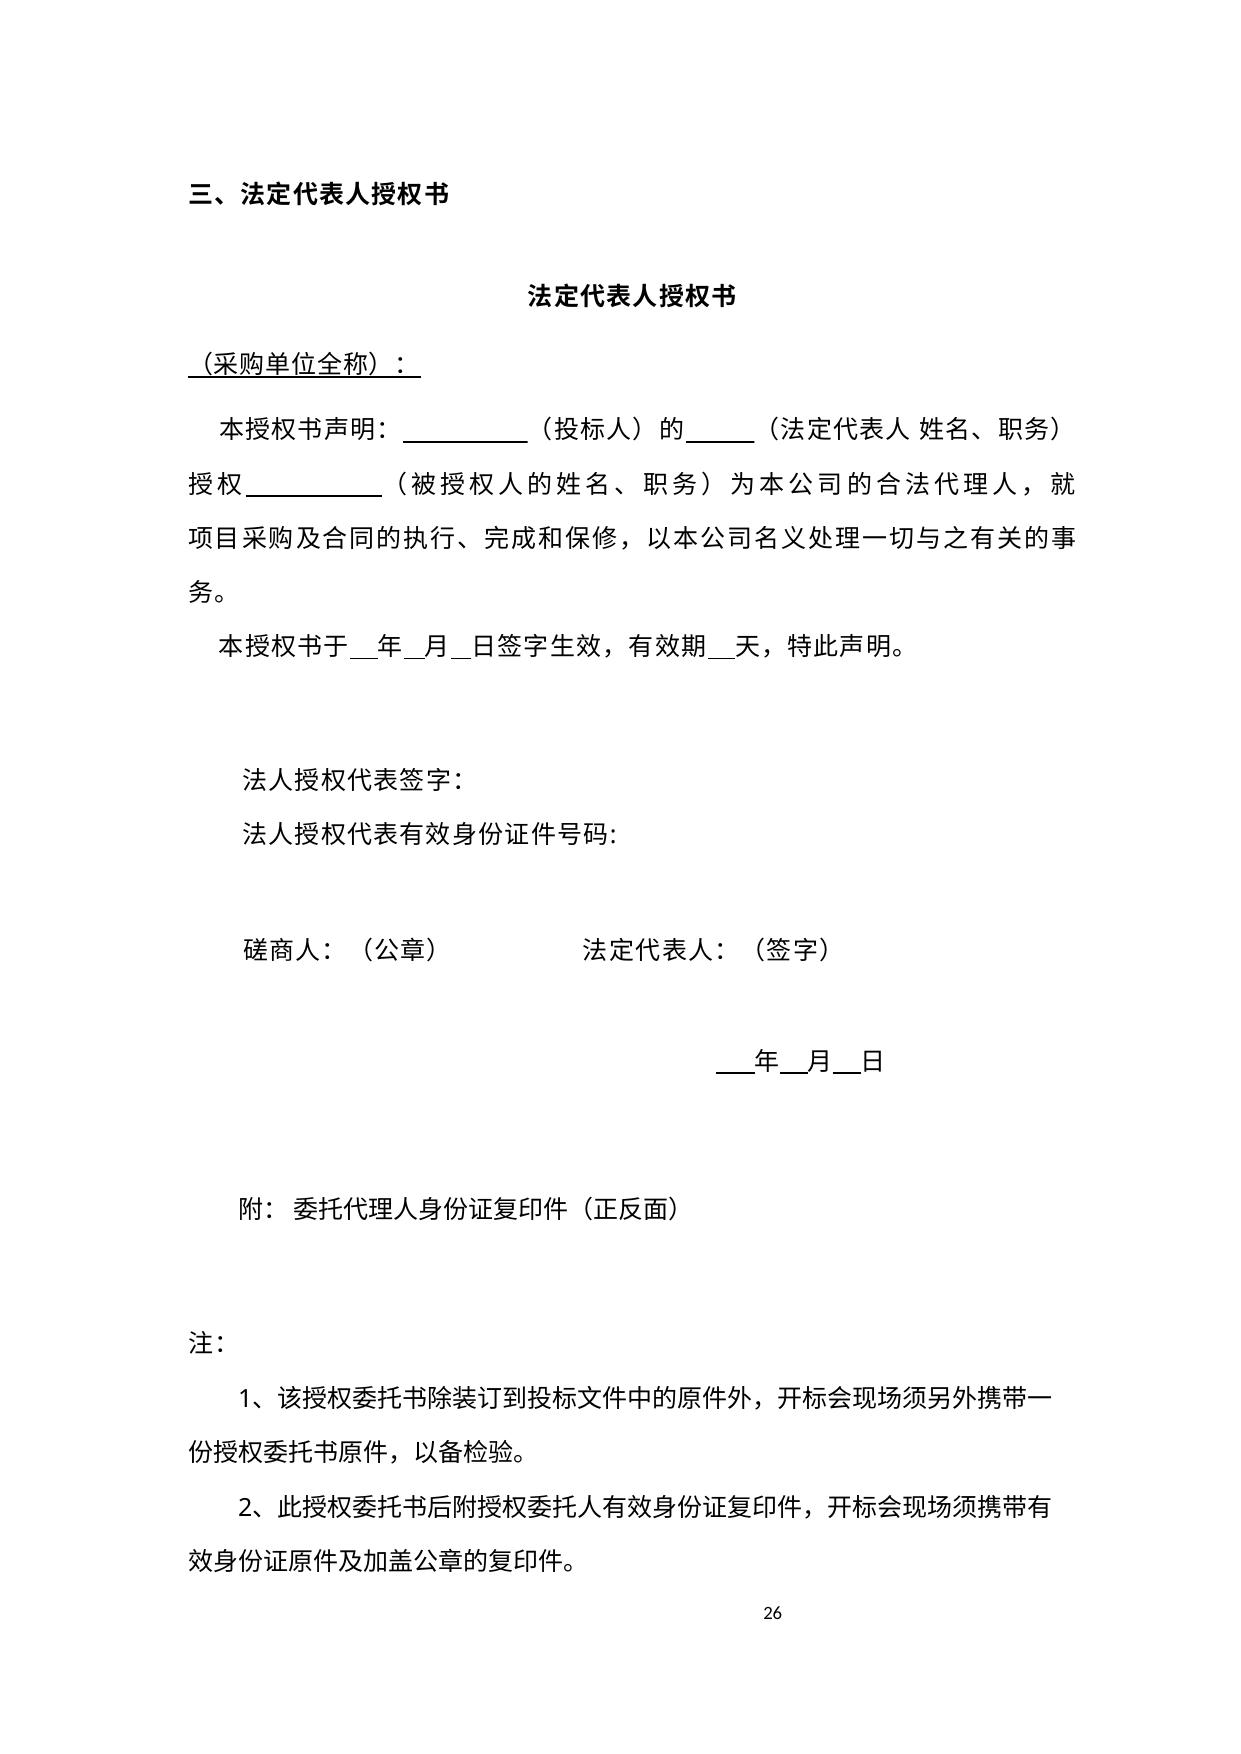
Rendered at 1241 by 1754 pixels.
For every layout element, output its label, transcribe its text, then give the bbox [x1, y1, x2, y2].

text 附： 委托代理人身份证复印件（正反面） [188, 1175, 1076, 1240]
text 本授权书于 年 月 日签字生效，有效期 天，特此声明。 [188, 612, 1076, 666]
text 注： [188, 1324, 1076, 1360]
text 磋商人：（公章） 法定代表人：（签字） [188, 930, 1076, 967]
text 三、法定代表人授权书 [188, 161, 1076, 226]
text 法定代表人授权书 [188, 276, 1076, 312]
text 本授权书声明： （投标人）的 （法定代表人 姓名、职务）授权 （被授权人的姓名、职务）为本公司的合法代理人，就 项目采购及合同的执行、完成和保修，以本公司名义处理一切与之有关的事务。 [188, 396, 1076, 612]
text 2、此授权委托书后附授权委托人有效身份证复印件，开标会现场须携带有效身份证原件及加盖公章的复印件。 [188, 1487, 1076, 1578]
text 法人授权代表有效身份证件号码: [188, 800, 1076, 854]
text 法人授权代表签字： [188, 746, 1076, 800]
text （采购单位全称）： [188, 331, 1076, 396]
text 年 月 日 [188, 1027, 1076, 1092]
text 1、该授权委托书除装订到投标文件中的原件外，开标会现场须另外携带一份授权委托书原件，以备检验。 [188, 1378, 1076, 1469]
